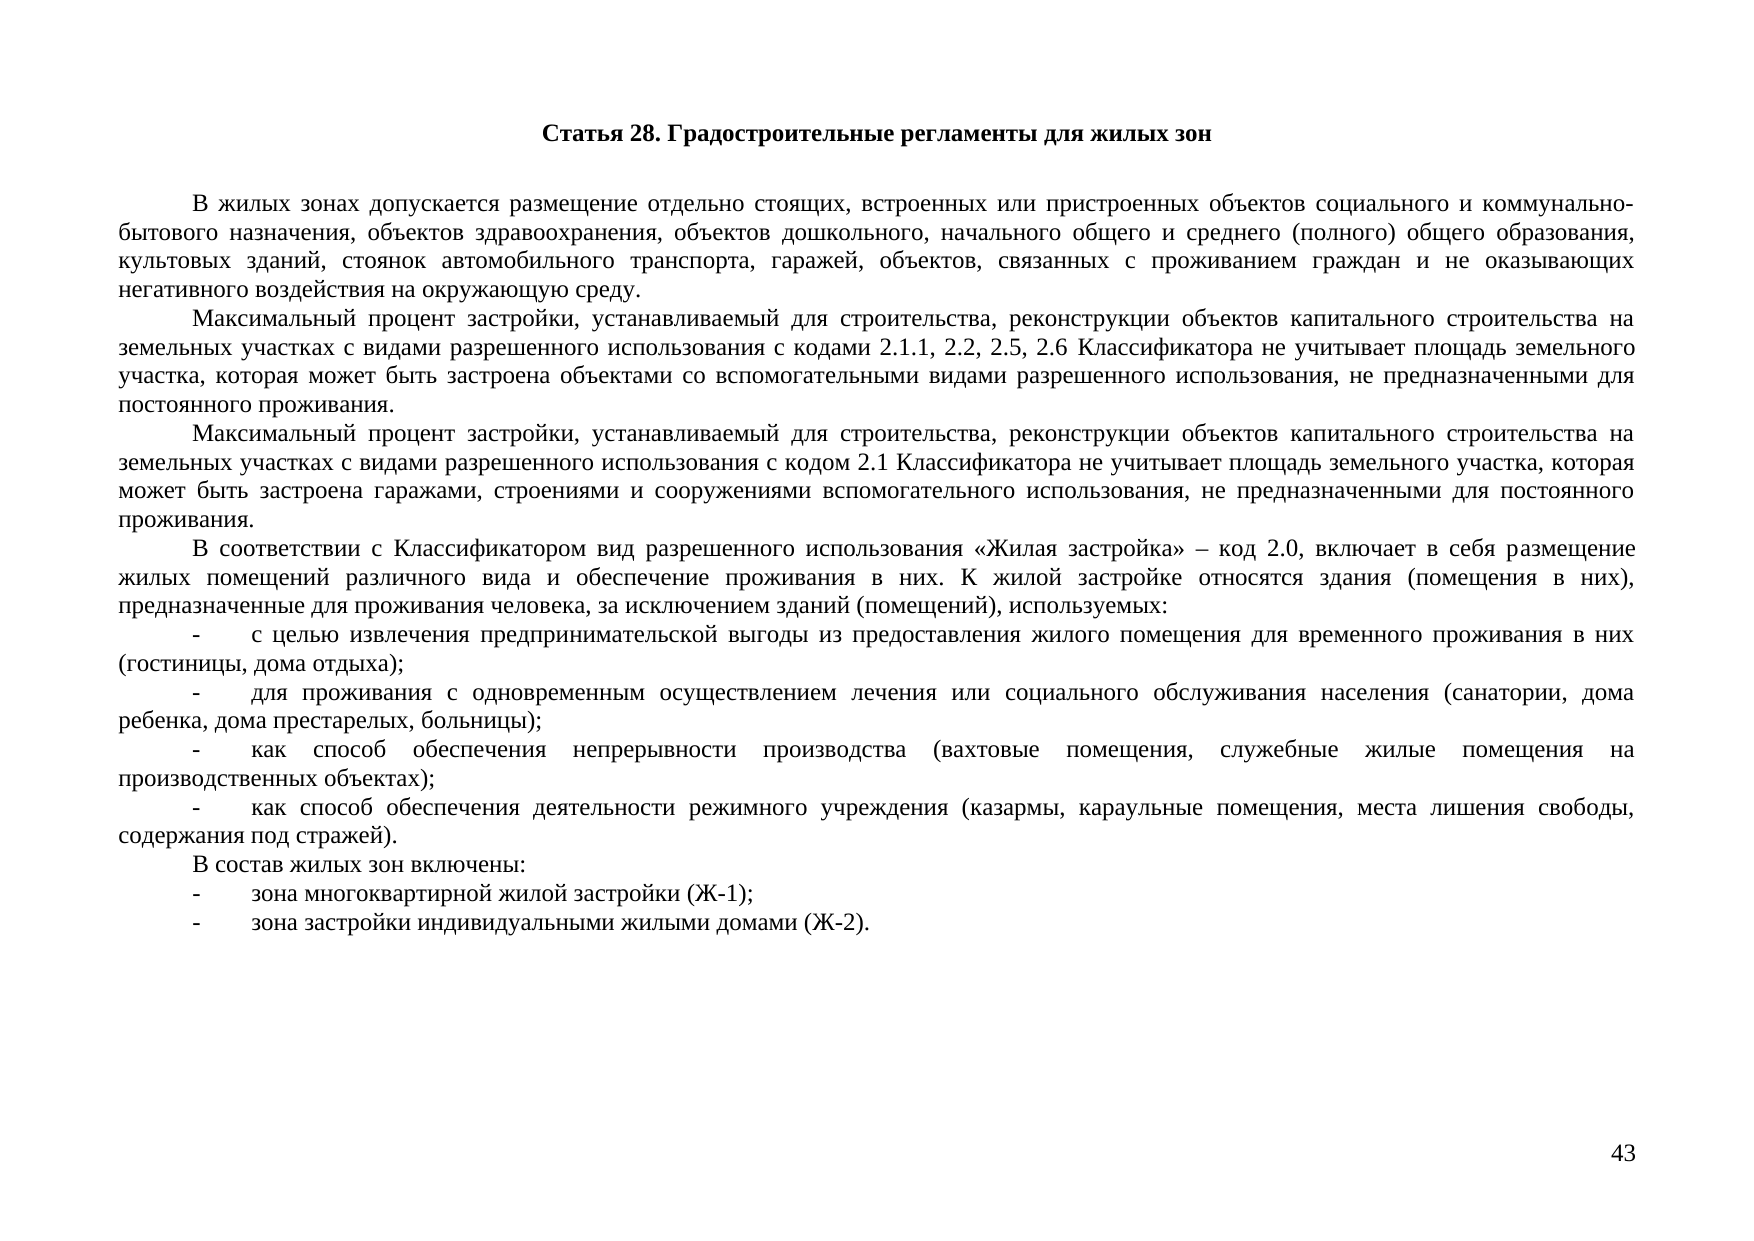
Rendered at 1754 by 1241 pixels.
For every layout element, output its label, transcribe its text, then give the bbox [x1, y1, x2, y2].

text - как способ обеспечения деятельности режимного учреждения (казармы, караульные помещения, места лишения свободы, содержания под стражей). [118, 792, 1636, 849]
text - как способ обеспечения непрерывности производства (вахтовые помещения, служебные жилые помещения на производственных объектах); [118, 734, 1636, 792]
text - для проживания с одновременным осуществлением лечения или социального обслуживания населения (санатории, дома ребенка, дома престарелых, больницы); [118, 677, 1636, 734]
text Максимальный процент застройки, устанавливаемый для строительства, реконструкции объектов капитального строительства на земельных участках с видами разрешенного использования с кодами 2.1.1, 2.2, 2.5, 2.6 Классификатора не учитывает площадь земельного участка, которая может быть застроена объектами со вспомогательными видами разрешенного использования, не предназначенными для постоянного проживания. [118, 303, 1636, 418]
text В соответствии с Классификатором вид разрешенного использования «Жилая застройка» – код 2.0, включает в себя размещение жилых помещений различного вида и обеспечение проживания в них. К жилой застройке относятся здания (помещения в них), предназначенные для проживания человека, за исключением зданий (помещений), используемых: [118, 533, 1636, 619]
text Максимальный процент застройки, устанавливаемый для строительства, реконструкции объектов капитального строительства на земельных участках с видами разрешенного использования с кодом 2.1 Классификатора не учитывает площадь земельного участка, которая может быть застроена гаражами, строениями и сооружениями вспомогательного использования, не предназначенными для постоянного проживания. [118, 418, 1636, 533]
text - зона застройки индивидуальными жилыми домами (Ж-2). [118, 907, 1636, 936]
subtitle Статья 28. Градостроительные регламенты для жилых зон [118, 118, 1636, 147]
text В жилых зонах допускается размещение отдельно стоящих, встроенных или пристроенных объектов социального и коммунально-бытового назначения, объектов здравоохранения, объектов дошкольного, начального общего и среднего (полного) общего образования, культовых зданий, стоянок автомобильного транспорта, гаражей, объектов, связанных с проживанием граждан и не оказывающих негативного воздействия на окружающую среду. [118, 188, 1636, 303]
text - с целью извлечения предпринимательской выгоды из предоставления жилого помещения для временного проживания в них (гостиницы, дома отдыха); [118, 619, 1636, 677]
text - зона многоквартирной жилой застройки (Ж-1); [118, 878, 1636, 907]
text В состав жилых зон включены: [118, 849, 1636, 878]
